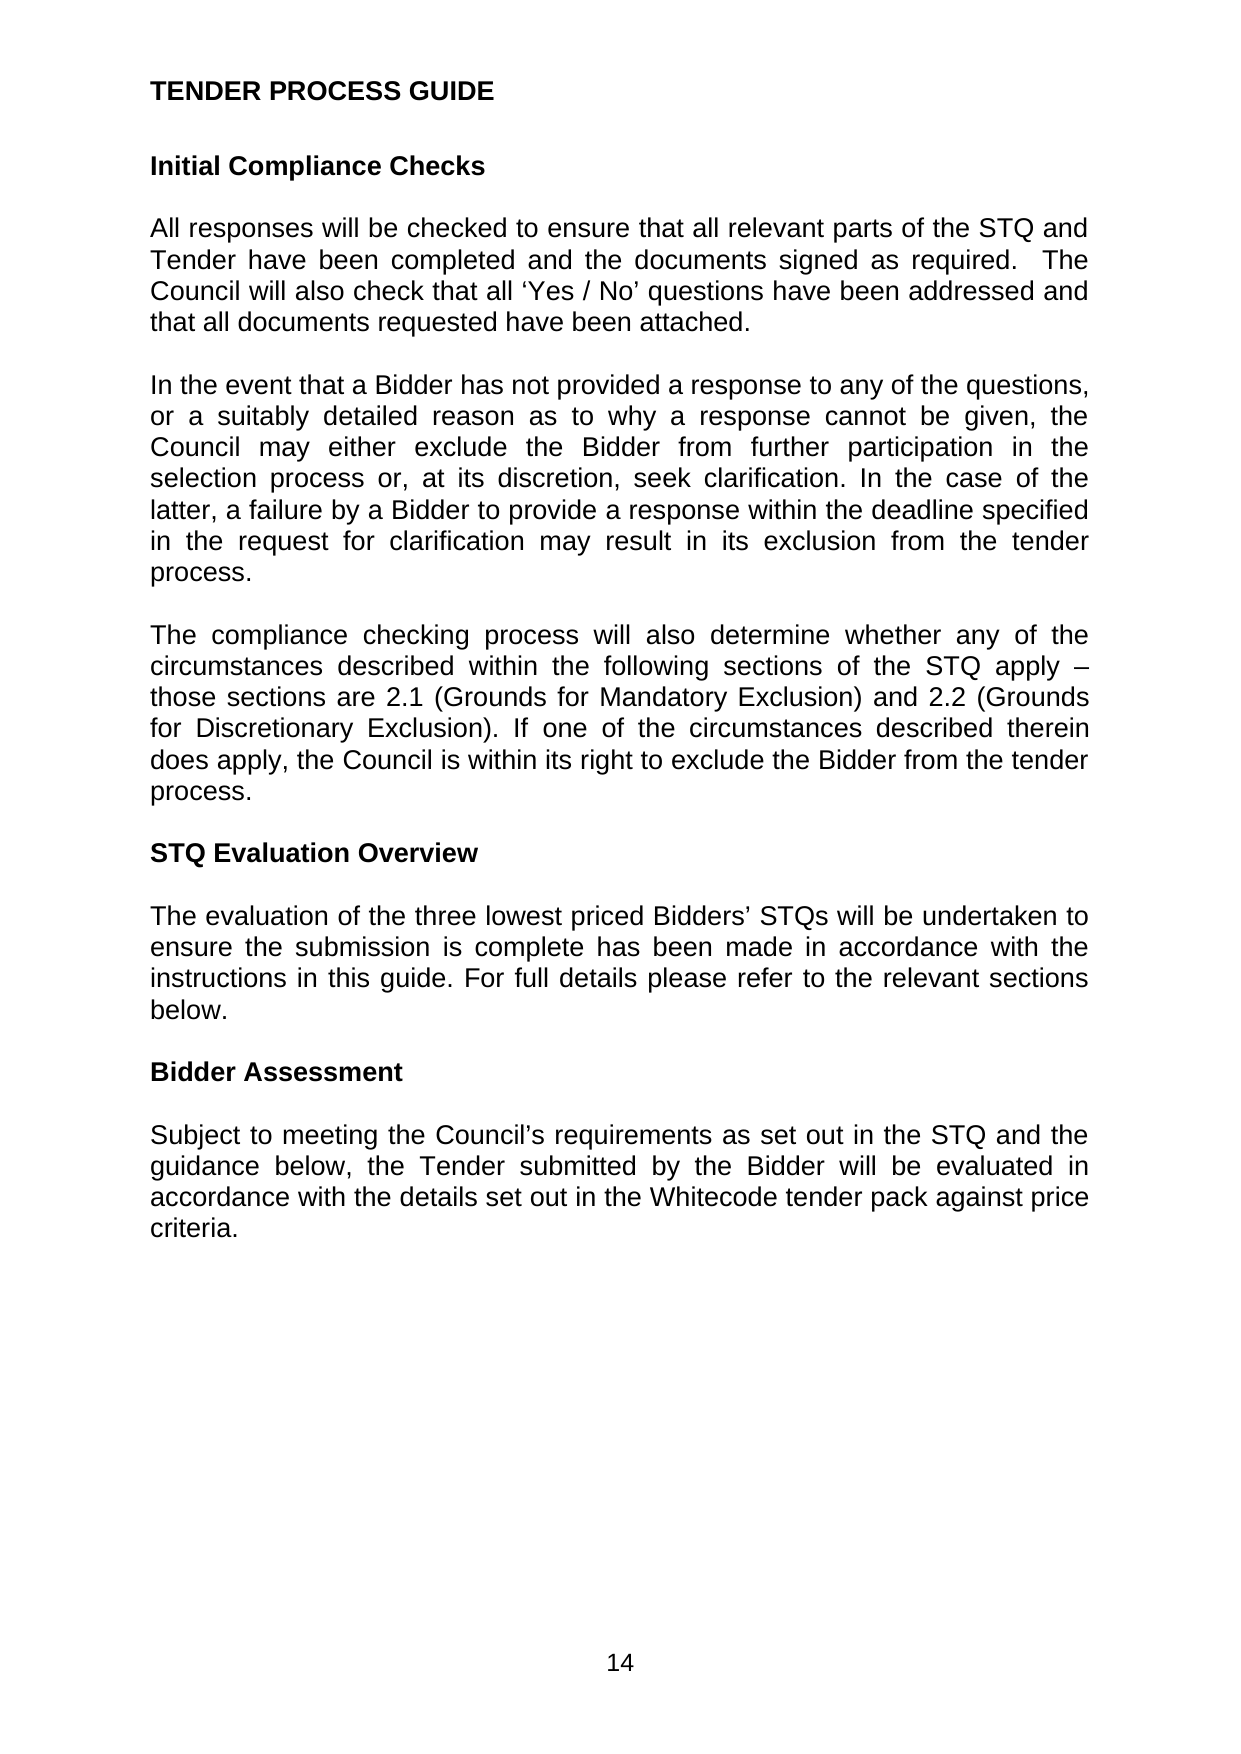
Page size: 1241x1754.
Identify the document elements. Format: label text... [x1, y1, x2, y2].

text The evaluation of the three lowest priced Bidders’ STQs will be undertaken to ensure the submission is complete has been made in accordance with the instructions in this guide. For full details please refer to the relevant sections below. [150, 900, 1090, 1025]
text The compliance checking process will also determine whether any of the circumstances described within the following sections of the STQ apply – those sections are 2.1 (Grounds for Mandatory Exclusion) and 2.2 (Grounds for Discretionary Exclusion). If one of the circumstances described therein does apply, the Council is within its right to exclude the Bidder from the tender process. [150, 619, 1090, 806]
text All responses will be checked to ensure that all relevant parts of the STQ and Tender have been completed and the documents signed as required. The Council will also check that all ‘Yes / No’ questions have been addressed and that all documents requested have been attached. [150, 212, 1090, 337]
text Bidder Assessment [150, 1056, 1090, 1087]
text STQ Evaluation Overview [150, 837, 1090, 869]
text Subject to meeting the Council’s requirements as set out in the STQ and the guidance below, the Tender submitted by the Bidder will be evaluated in accordance with the details set out in the Whitecode tender pack against price criteria. [150, 1119, 1090, 1244]
text Initial Compliance Checks [150, 150, 1090, 181]
text In the event that a Bidder has not provided a response to any of the questions, or a suitably detailed reason as to why a response cannot be given, the Council may either exclude the Bidder from further participation in the selection process or, at its discretion, seek clarification. In the case of the latter, a failure by a Bidder to provide a response within the deadline specified in the request for clarification may result in its exclusion from the tender process. [150, 369, 1090, 587]
